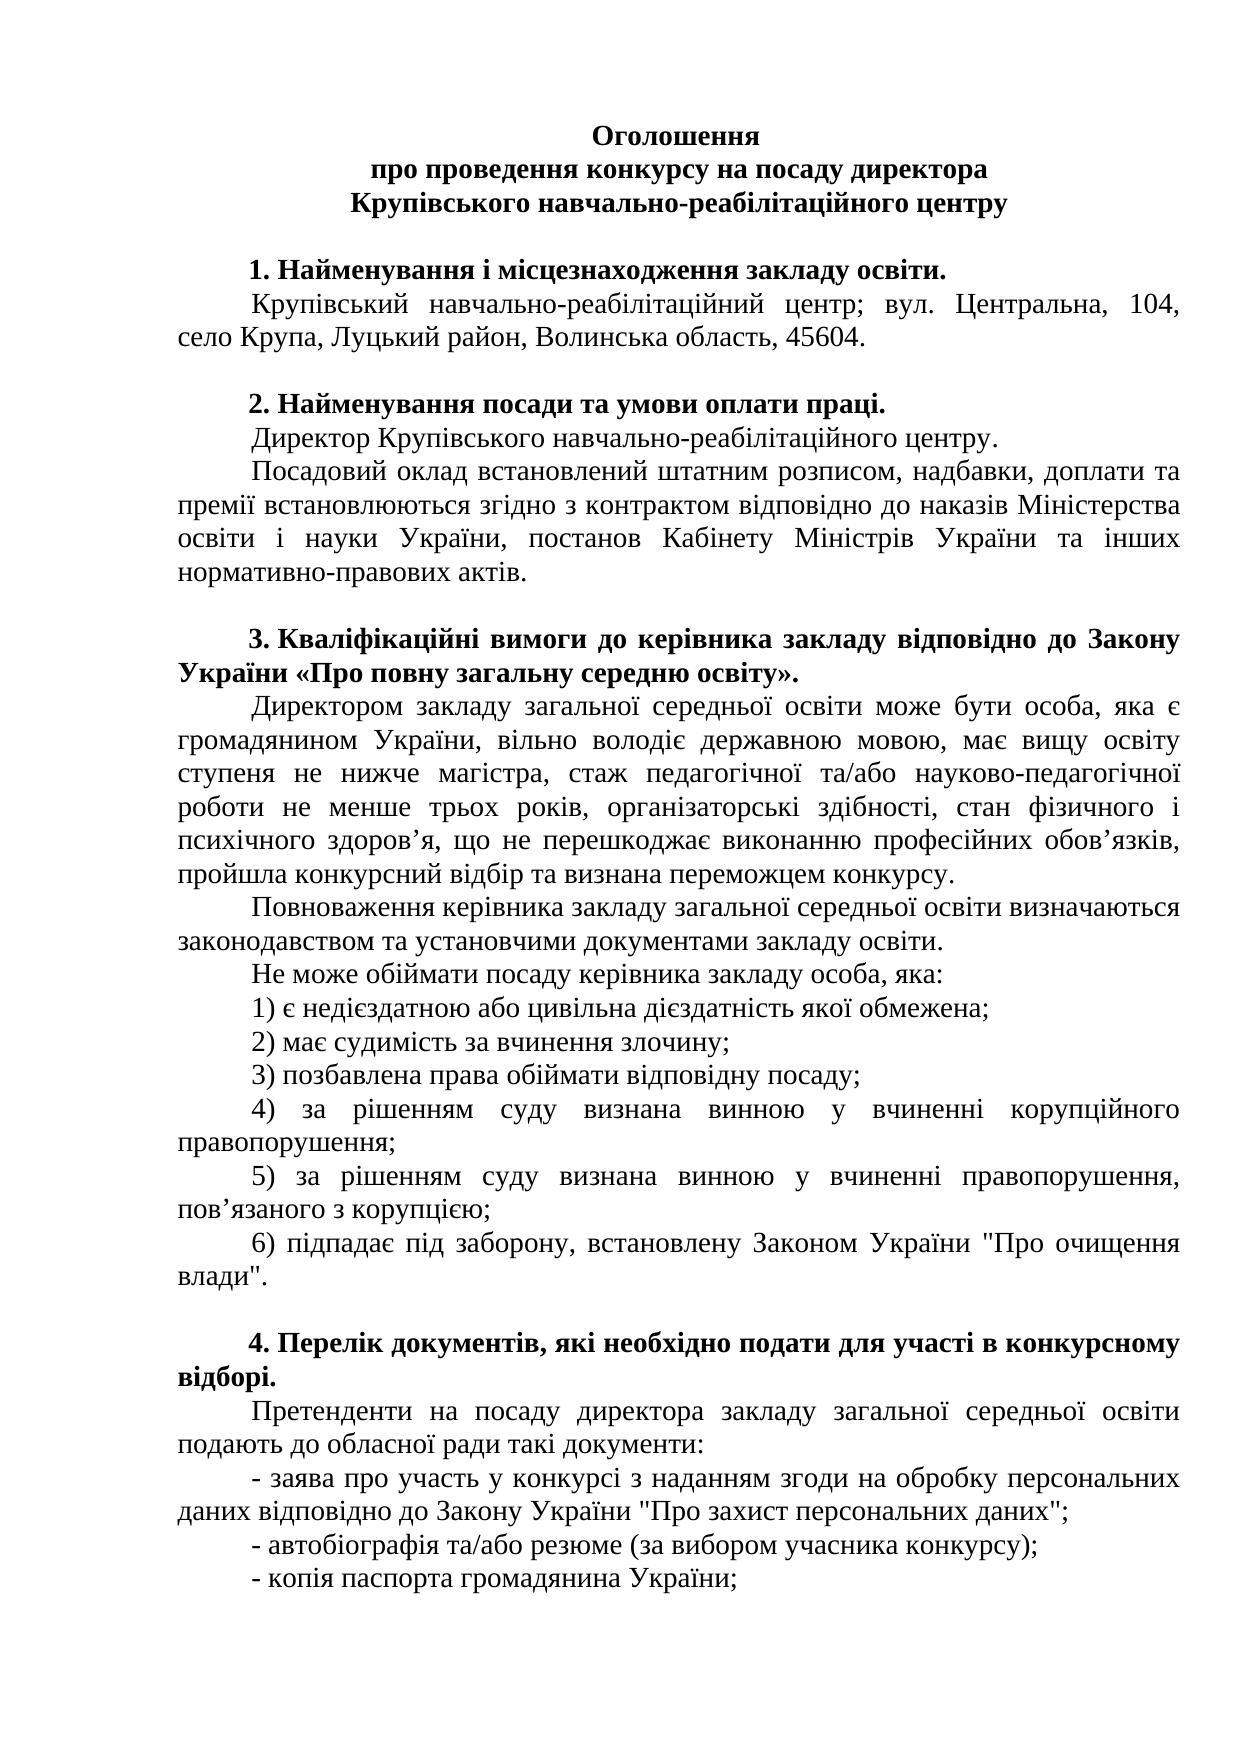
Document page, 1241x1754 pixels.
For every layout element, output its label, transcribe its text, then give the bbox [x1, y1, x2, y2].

list Кваліфікаційні вимоги до керівника закладу відповідно до Закону України «Про повну загальну середню освіту». [177, 621, 1181, 688]
text Повноваження керівника закладу загальної середньої освіти визначаються законодавством та установчими документами закладу освіти. [177, 889, 1181, 957]
text 1) є недієздатною або цивільна дієздатність якої обмежена; [177, 990, 1181, 1024]
text Директор Крупівського навчально-реабілітаційного центру. [177, 420, 1181, 453]
text 6) підпадає під заборону, встановлену Законом України "Про очищення влади". [177, 1225, 1181, 1292]
text 5) за рішенням суду визнана винною у вчиненні правопорушення, пов’язаного з корупцією; [177, 1158, 1181, 1225]
list Перелік документів, які необхідно подати для участі в конкурсному відборі. [177, 1326, 1181, 1393]
text Крупівського навчально-реабілітаційного центру [177, 185, 1181, 219]
text Крупівський навчально-реабілітаційний центр; вул. Центральна, 104, село Крупа, Луцький район, Волинська область, 45604. [177, 286, 1181, 353]
text Оголошення про проведення конкурсу на посаду директора [177, 118, 1181, 185]
text Посадовий оклад встановлений штатним розписом, надбавки, доплати та премії встановлюються згідно з контрактом відповідно до наказів Міністерства освіти і науки України, постанов Кабінету Міністрів України та інших нормативно-правових актів. [177, 453, 1181, 588]
text 2) має судимість за вчинення злочину; [177, 1024, 1181, 1057]
list Найменування і місцезнаходження закладу освіти. [177, 252, 1181, 286]
text Директором закладу загальної середньої освіти може бути особа, яка є громадянином України, вільно володіє державною мовою, має вищу освіту ступеня не нижче магістра, стаж педагогічної та/або науково-педагогічної роботи не менше трьох років, організаторські здібності, стан фізичного і психічного здоров’я, що не перешкоджає виконанню професійних обов’язків, пройшла конкурсний відбір та визнана переможцем конкурсу. [177, 688, 1181, 889]
list Найменування посади та умови оплати праці. [177, 386, 1181, 420]
text - автобіографія та/або резюме (за вибором учасника конкурсу); [177, 1527, 1181, 1560]
text - копія паспорта громадянина України; [177, 1560, 1181, 1594]
text 4) за рішенням суду визнана винною у вчиненні корупційного правопорушення; [177, 1091, 1181, 1158]
text Претенденти на посаду директора закладу загальної середньої освіти подають до обласної ради такі документи: [177, 1393, 1181, 1460]
text - заява про участь у конкурсі з наданням згоди на обробку персональних даних відповідно до Закону України "Про захист персональних даних"; [177, 1460, 1181, 1527]
text Не може обіймати посаду керівника закладу особа, яка: [177, 957, 1181, 990]
text 3) позбавлена права обіймати відповідну посаду; [177, 1057, 1181, 1091]
